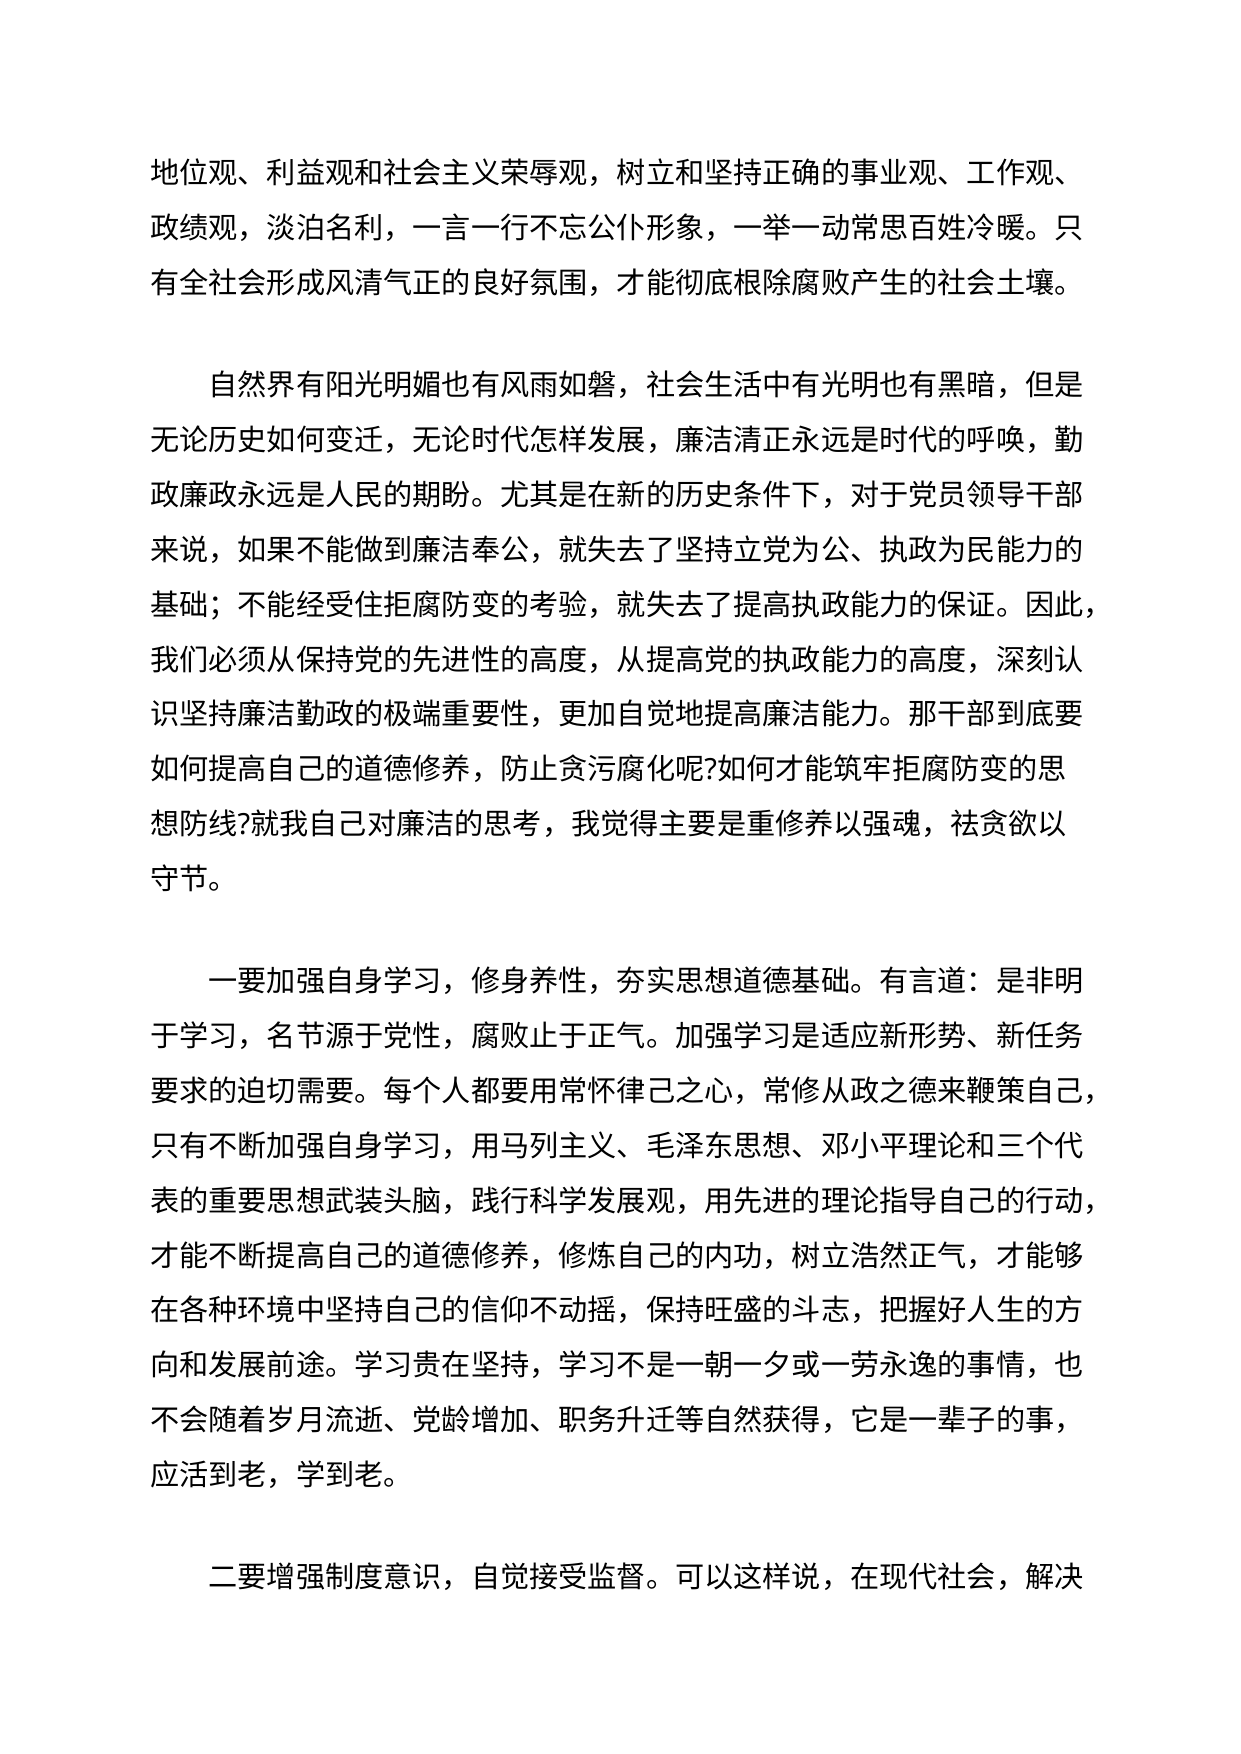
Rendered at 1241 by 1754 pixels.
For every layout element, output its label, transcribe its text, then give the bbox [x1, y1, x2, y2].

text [150, 1553, 1090, 1596]
text 自然界有阳光明媚也有风雨如磐，社会生活中有光明也有黑暗，但是无论历史如何变迁，无论时代怎样发展，廉洁清正永远是时代的呼唤，勤政廉政永远是人民的期盼。尤其是在新的历史条件下，对于党员领导干部来说，如果不能做到廉洁奉公，就失去了坚持立党为公、执政为民能力的基础；不能经受住拒腐防变的考验，就失去了提高执政能力的保证。因此，我们必须从保持党的先进性的高度，从提高党的执政能力的高度，深刻认识坚持廉洁勤政的极端重要性，更加自觉地提高廉洁能力。那干部到底要如何提高自己的道德修养，防止贪污腐化呢?如何才能筑牢拒腐防变的思想防线?就我自己对廉洁的思考，我觉得主要是重修养以强魂，祛贪欲以守节。 [150, 362, 1090, 898]
text 一要加强自身学习，修身养性，夯实思想道德基础。有言道：是非明于学习，名节源于党性，腐败止于正气。加强学习是适应新形势、新任务要求的迫切需要。每个人都要用常怀律己之心，常修从政之德来鞭策自己，只有不断加强自身学习，用马列主义、毛泽东思想、邓小平理论和三个代表的重要思想武装头脑，践行科学发展观，用先进的理论指导自己的行动，才能不断提高自己的道德修养，修炼自己的内功，树立浩然正气，才能够在各种环境中坚持自己的信仰不动摇，保持旺盛的斗志，把握好人生的方向和发展前途。学习贵在坚持，学习不是一朝一夕或一劳永逸的事情，也不会随着岁月流逝、党龄增加、职务升迁等自然获得，它是一辈子的事，应活到老，学到老。 [150, 958, 1090, 1494]
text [150, 150, 1090, 302]
